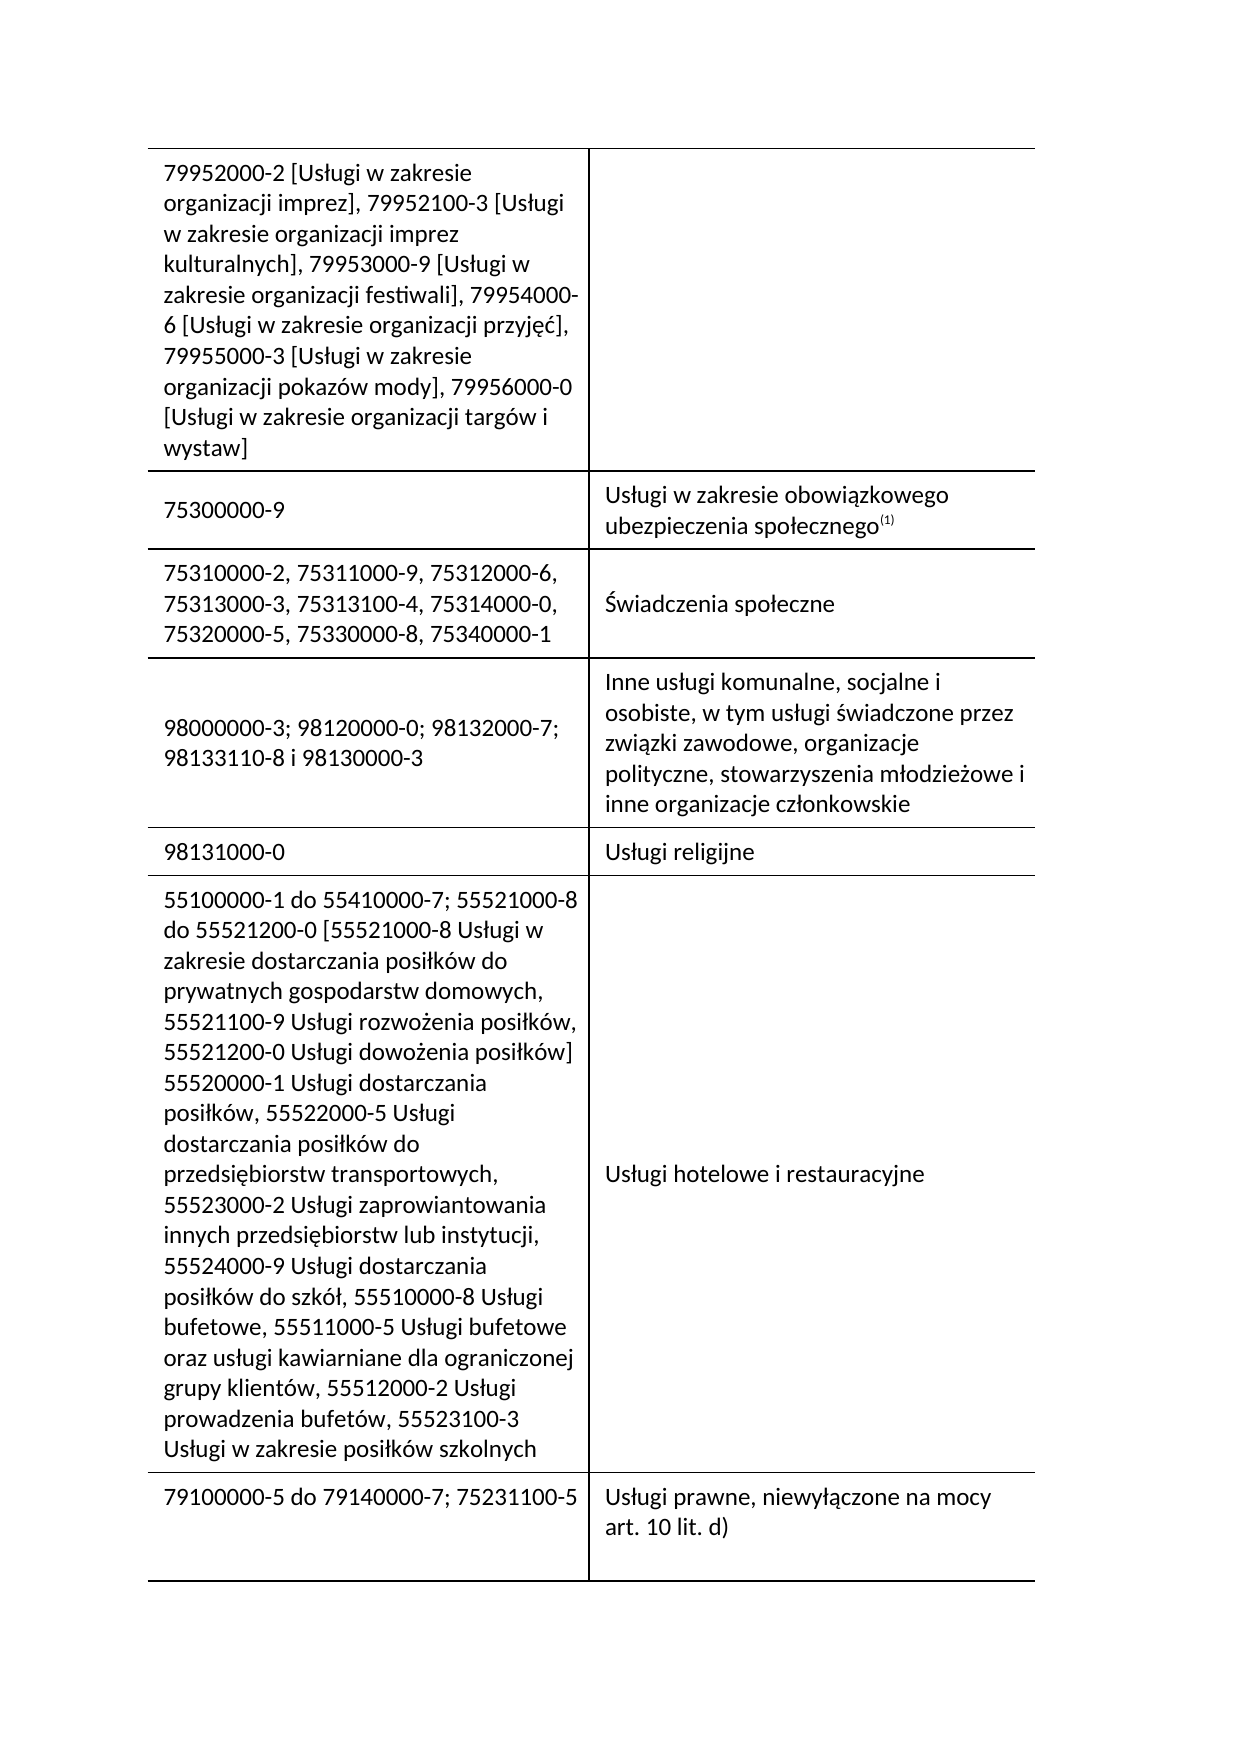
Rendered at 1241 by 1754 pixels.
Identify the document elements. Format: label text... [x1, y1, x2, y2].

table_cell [590, 149, 1035, 470]
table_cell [148, 149, 588, 470]
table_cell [148, 1473, 588, 1580]
table_cell Inne usługi komunalne, socjalne i osobiste, w tym usługi świadczone przez związki zawodowe, organizacje polityczne, stowarzyszenia młodzieżowe i inne organizacje członkowskie [590, 659, 1035, 827]
table_cell 98000000-3; 98120000-0; 98132000-7; 98133110-8 i 98130000-3 [148, 659, 588, 827]
table_cell 55100000-1 do 55410000-7; 55521000-8 do 55521200-0 [55521000-8 Usługi w zakresie dostarczania posiłków do prywatnych gospodarstw domowych, 55521100-9 Usługi rozwożenia posiłków, 55521200-0 Usługi dowożenia posiłków] 55520000-1 Usługi dostarczania posiłków, 55522000-5 Usługi dostarczania posiłków do przedsiębiorstw transportowych, 55523000-2 Usługi zaprowiantowania innych przedsiębiorstw lub instytucji, 55524000-9 Usługi dostarczania posiłków do szkół, 55510000-8 Usługi bufetowe, 55511000-5 Usługi bufetowe oraz usługi kawiarniane dla ograniczonej grupy klientów, 55512000-2 Usługi prowadzenia bufetów, 55523100-3 Usługi w zakresie posiłków szkolnych [148, 876, 588, 1472]
table_cell 75310000-2, 75311000-9, 75312000-6, 75313000-3, 75313100-4, 75314000-0, 75320000-5, 75330000-8, 75340000-1 [148, 550, 588, 657]
table_cell Świadczenia społeczne [590, 550, 1035, 657]
table_cell Usługi w zakresie obowiązkowego ubezpieczenia społecznego(1) [590, 472, 1035, 548]
table_cell 98131000-0 [148, 828, 588, 874]
table_cell 75300000-9 [148, 472, 588, 548]
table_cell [590, 1473, 1035, 1580]
table_cell Usługi hotelowe i restauracyjne [590, 876, 1035, 1472]
table_cell Usługi religijne [590, 828, 1035, 874]
